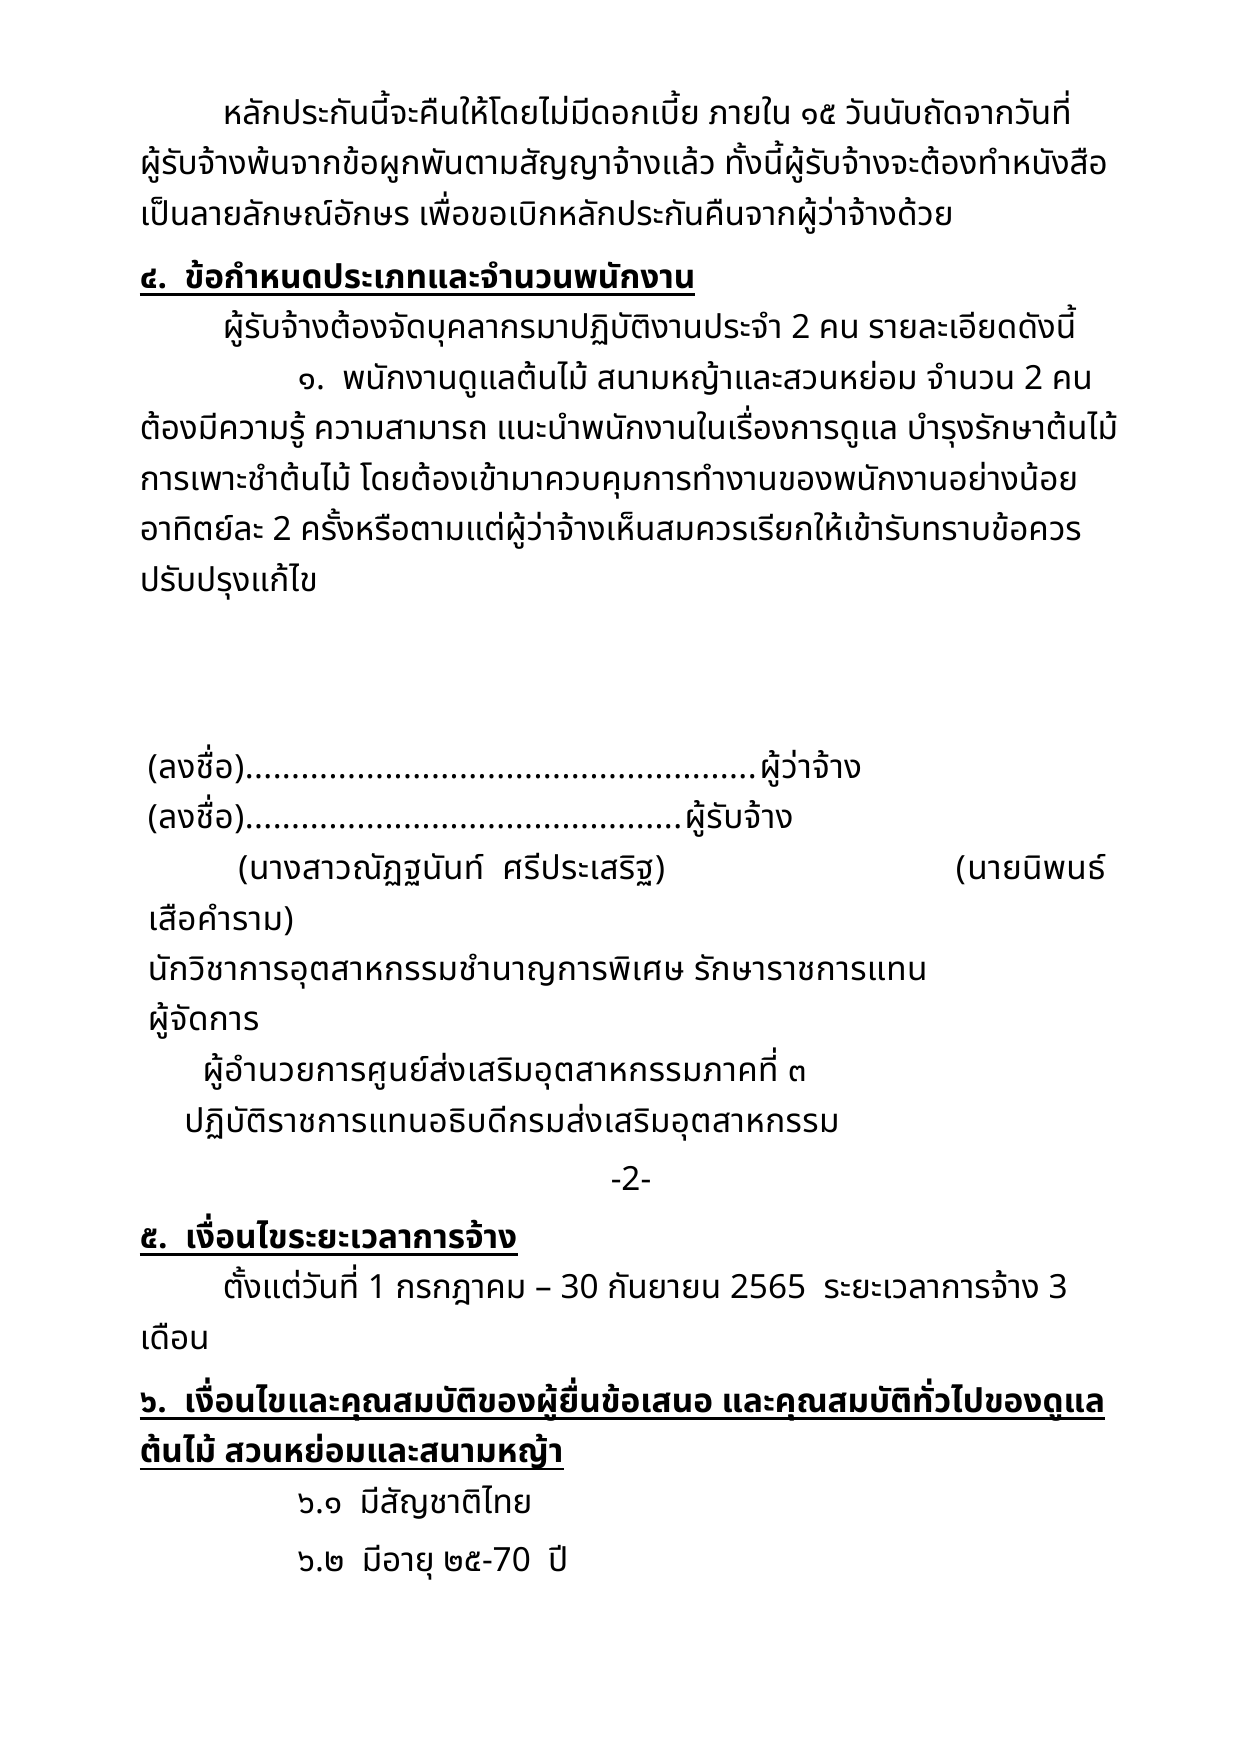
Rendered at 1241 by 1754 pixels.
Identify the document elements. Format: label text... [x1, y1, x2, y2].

text ๖. เงื่อนไขและคุณสมบัติของผู้ยื่นข้อเสนอ และคุณสมบัติทั่วไปของดูแลต้นไม้ สวนหย่อมและสนามหญ้า [139, 1377, 1122, 1478]
text ปฏิบัติราชการแทนอธิบดีกรมส่งเสริมอุตสาหกรรม [148, 1096, 1128, 1147]
text ๑. พนักงานดูแลต้นไม้ สนามหญ้าและสวนหย่อม จำนวน 2 คน ต้องมีความรู้ ความสามารถ แนะนำพนักงานในเรื่องการดูแล บำรุงรักษาต้นไม้ การเพาะชำต้นไม้ โดยต้องเข้ามาควบคุมการทำงานของพนักงานอย่างน้อยอาทิตย์ละ 2 ครั้งหรือตามแต่ผู้ว่าจ้างเห็นสมควรเรียกให้เข้ารับทราบข้อควรปรับปรุงแก้ไข [139, 354, 1122, 606]
text นักวิชาการอุตสาหกรรมชำนาญการพิเศษ รักษาราชการแทน ผู้จัดการ [148, 945, 1122, 1046]
text ๖.๒ มีอายุ ๒๕-70 ปี [223, 1536, 1122, 1586]
text ผู้อำนวยการศูนย์ส่งเสริมอุตสาหกรรมภาคที่ ๓ [148, 1046, 1122, 1096]
text (นางสาวณัฏฐนันท์ ศรีประเสริฐ) (นายนิพนธ์ เสือคำราม) [148, 844, 1122, 945]
text ๖.๑ มีสัญชาติไทย [223, 1478, 1122, 1528]
text (ลงชื่อ).......................................................ผู้ว่าจ้าง (ลงชื่อ)...............................................ผู้รับจ้าง [148, 742, 1122, 844]
text -2- [139, 1154, 1122, 1200]
text ๔. ข้อกำหนดประเภทและจำนวนพนักงาน [139, 252, 1122, 303]
text ตั้งแต่วันที่ 1 กรกฎาคม – 30 กันยายน 2565 ระยะเวลาการจ้าง 3 เดือน [139, 1263, 1122, 1364]
text หลักประกันนี้จะคืนให้โดยไม่มีดอกเบี้ย ภายใน ๑๕ วันนับถัดจากวันที่ผู้รับจ้างพ้นจากข้อผูกพันตามสัญญาจ้างแล้ว ทั้งนี้ผู้รับจ้างจะต้องทำหนังสือเป็นลายลักษณ์อักษร เพื่อขอเบิกหลักประกันคืนจากผู้ว่าจ้างด้วย [139, 89, 1122, 240]
text ๕. เงื่อนไขระยะเวลาการจ้าง [139, 1212, 1122, 1263]
text ผู้รับจ้างต้องจัดบุคลากรมาปฏิบัติงานประจำ 2 คน รายละเอียดดังนี้ [139, 303, 1122, 354]
